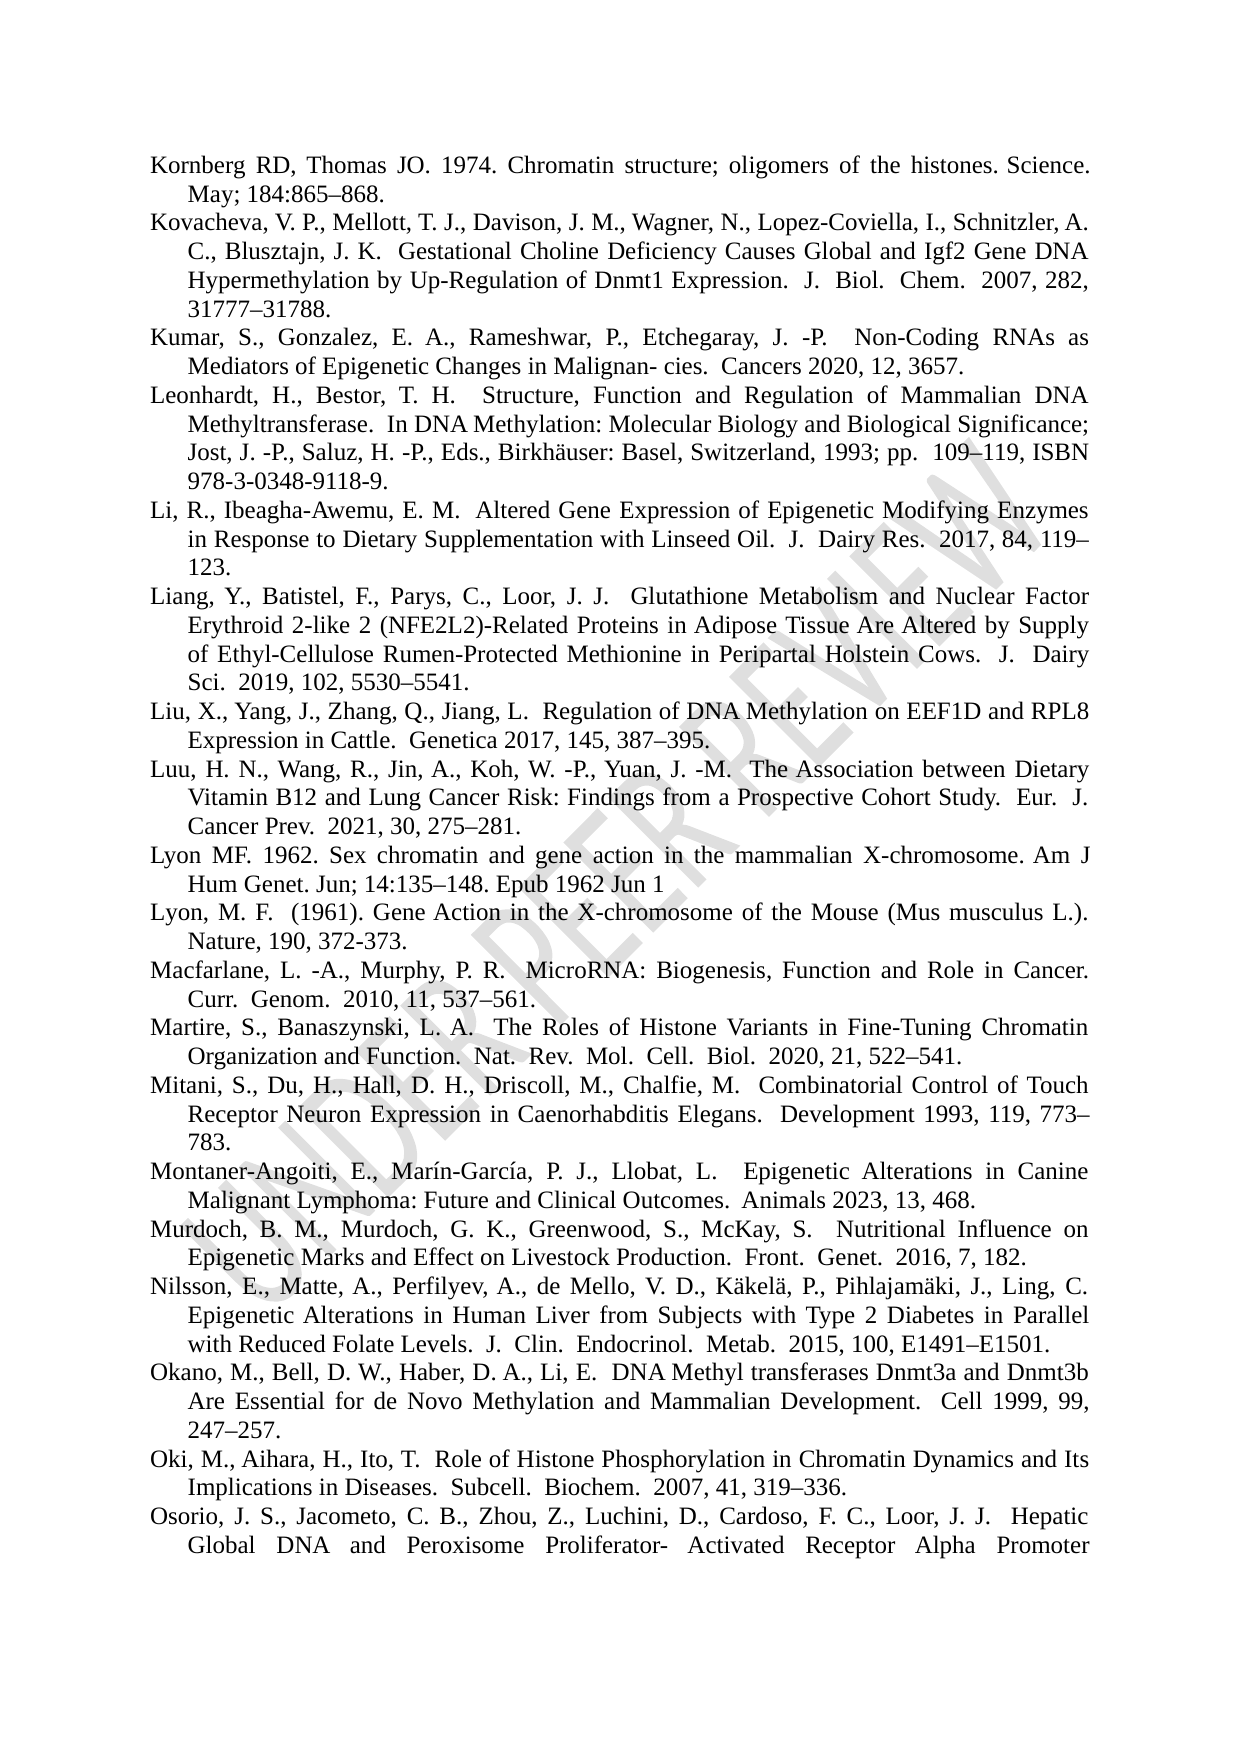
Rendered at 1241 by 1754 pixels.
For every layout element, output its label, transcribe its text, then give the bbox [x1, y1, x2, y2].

text Kornberg RD, Thomas JO. 1974. Chromatin structure; oligomers of the histones. Science. May; 184:865–868. [150, 150, 1090, 207]
text Liu, X., Yang, J., Zhang, Q., Jiang, L. Regulation of DNA Methylation on EEF1D and RPL8 Expression in Cattle. Genetica 2017, 145, 387–395. [150, 696, 1090, 754]
text Okano, M., Bell, D. W., Haber, D. A., Li, E. DNA Methyl transferases Dnmt3a and Dnmt3b Are Essential for de Novo Methylation and Mammalian Development. Cell 1999, 99, 247–257. [150, 1357, 1090, 1444]
text Lyon, M. F. (1961). Gene Action in the X-chromosome of the Mouse (Mus musculus L.). Nature, 190, 372-373. [150, 897, 1090, 955]
text Kumar, S., Gonzalez, E. A., Rameshwar, P., Etchegaray, J. -P. Non-Coding RNAs as Mediators of Epigenetic Changes in Malignan- cies. Cancers 2020, 12, 3657. [150, 322, 1090, 380]
text Macfarlane, L. -A., Murphy, P. R. MicroRNA: Biogenesis, Function and Role in Cancer. Curr. Genom. 2010, 11, 537–561. [150, 955, 1090, 1012]
text Kovacheva, V. P., Mellott, T. J., Davison, J. M., Wagner, N., Lopez-Coviella, I., Schnitzler, A. C., Blusztajn, J. K. Gestational Choline Deficiency Causes Global and Igf2 Gene DNA Hypermethylation by Up-Regulation of Dnmt1 Expression. J. Biol. Chem. 2007, 282, 31777–31788. [150, 207, 1090, 322]
text Lyon MF. 1962. Sex chromatin and gene action in the mammalian X-chromosome. Am J Hum Genet. Jun; 14:135–148. Epub 1962 Jun 1 [150, 840, 1090, 897]
text Leonhardt, H., Bestor, T. H. Structure, Function and Regulation of Mammalian DNA Methyltransferase. In DNA Methylation: Molecular Biology and Biological Significance; Jost, J. -P., Saluz, H. -P., Eds., Birkhäuser: Basel, Switzerland, 1993; pp. 109–119, ISBN 978-3-0348-9118-9. [150, 380, 1090, 495]
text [150, 1501, 1090, 1559]
text Luu, H. N., Wang, R., Jin, A., Koh, W. -P., Yuan, J. -M. The Association between Dietary Vitamin B12 and Lung Cancer Risk: Findings from a Prospective Cohort Study. Eur. J. Cancer Prev. 2021, 30, 275–281. [150, 754, 1090, 840]
text Montaner-Angoiti, E., Marín-García, P. J., Llobat, L. Epigenetic Alterations in Canine Malignant Lymphoma: Future and Clinical Outcomes. Animals 2023, 13, 468. [150, 1156, 1090, 1214]
text Martire, S., Banaszynski, L. A. The Roles of Histone Variants in Fine-Tuning Chromatin Organization and Function. Nat. Rev. Mol. Cell. Biol. 2020, 21, 522–541. [150, 1012, 1090, 1070]
text Nilsson, E., Matte, A., Perfilyev, A., de Mello, V. D., Käkelä, P., Pihlajamäki, J., Ling, C. Epigenetic Alterations in Human Liver from Subjects with Type 2 Diabetes in Parallel with Reduced Folate Levels. J. Clin. Endocrinol. Metab. 2015, 100, E1491–E1501. [150, 1271, 1090, 1357]
text Mitani, S., Du, H., Hall, D. H., Driscoll, M., Chalfie, M. Combinatorial Control of Touch Receptor Neuron Expression in Caenorhabditis Elegans. Development 1993, 119, 773–783. [150, 1070, 1090, 1156]
text Li, R., Ibeagha-Awemu, E. M. Altered Gene Expression of Epigenetic Modifying Enzymes in Response to Dietary Supplementation with Linseed Oil. J. Dairy Res. 2017, 84, 119–123. [150, 495, 1090, 581]
text Liang, Y., Batistel, F., Parys, C., Loor, J. J. Glutathione Metabolism and Nuclear Factor Erythroid 2-like 2 (NFE2L2)-Related Proteins in Adipose Tissue Are Altered by Supply of Ethyl-Cellulose Rumen-Protected Methionine in Peripartal Holstein Cows. J. Dairy Sci. 2019, 102, 5530–5541. [150, 581, 1090, 696]
text Murdoch, B. M., Murdoch, G. K., Greenwood, S., McKay, S. Nutritional Influence on Epigenetic Marks and Effect on Livestock Production. Front. Genet. 2016, 7, 182. [150, 1214, 1090, 1271]
text Oki, M., Aihara, H., Ito, T. Role of Histone Phosphorylation in Chromatin Dynamics and Its Implications in Diseases. Subcell. Biochem. 2007, 41, 319–336. [150, 1444, 1090, 1501]
